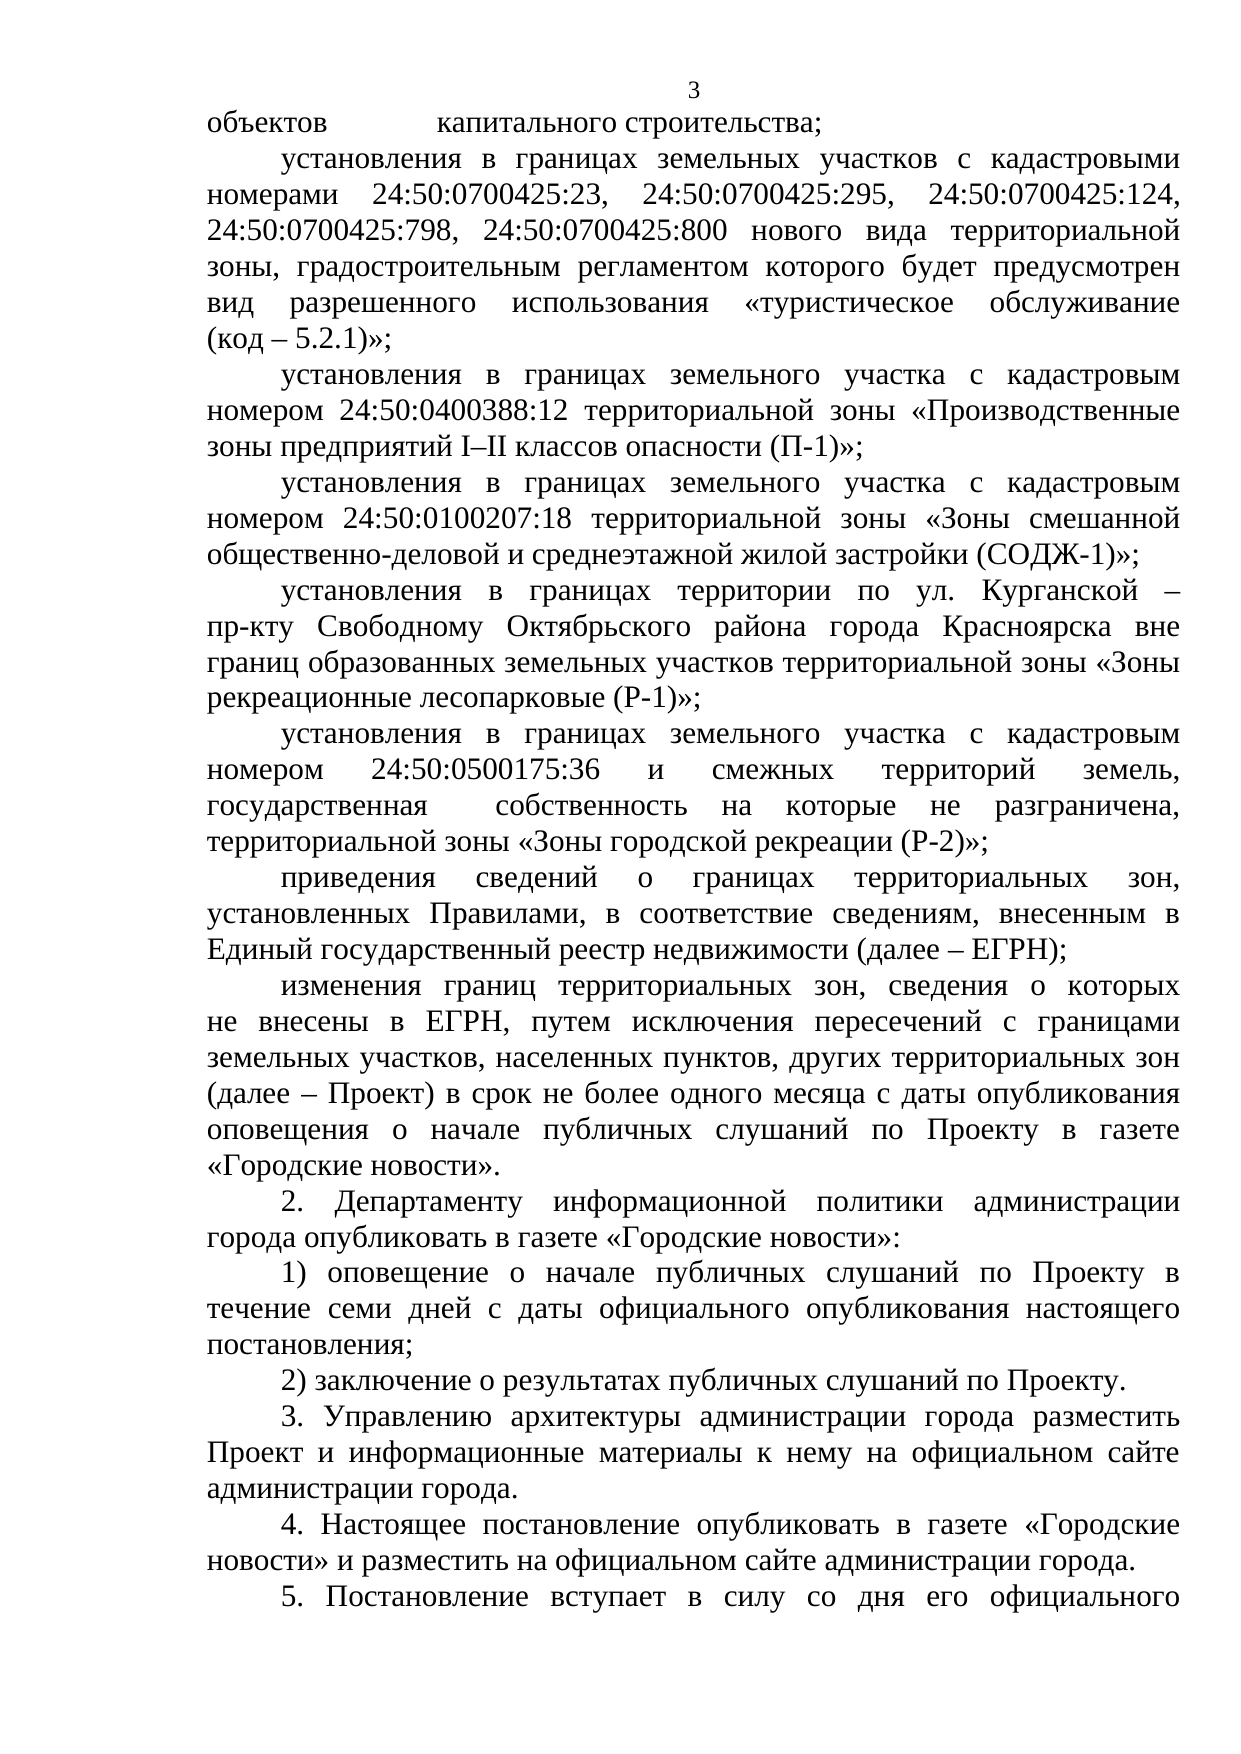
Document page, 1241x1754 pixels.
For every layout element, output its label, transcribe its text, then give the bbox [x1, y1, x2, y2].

text установления в границах территории по ул. Курганской – пр-кту Свободному Октябрьского района города Красноярска вне границ образованных земельных участков территориальной зоны «Зоны рекреационные лесопарковые (Р-1)»; [207, 571, 1181, 715]
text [207, 1577, 1181, 1613]
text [207, 104, 1181, 140]
text приведения сведений о границах территориальных зон, установленных Правилами, в соответствие сведениям, внесенным в Единый государственный реестр недвижимости (далее – ЕГРН); [207, 858, 1181, 966]
text установления в границах земельного участка с кадастровым номером 24:50:0500175:36 и смежных территорий земель, государственная собственность на которые не разграничена, территориальной зоны «Зоны городской рекреации (Р-2)»; [207, 715, 1181, 858]
text 3. Управлению архитектуры администрации города разместить Проект и информационные материалы к нему на официальном сайте администрации города. [207, 1397, 1181, 1505]
text 2. Департаменту информационной политики администрации города опубликовать в газете «Городские новости»: [207, 1182, 1181, 1254]
text 2) заключение о результатах публичных слушаний по Проекту. [207, 1362, 1181, 1397]
text установления в границах земельных участков с кадастровыми номерами 24:50:0700425:23, 24:50:0700425:295, 24:50:0700425:124, 24:50:0700425:798, 24:50:0700425:800 нового вида территориальной зоны, градостроительным регламентом которого будет предусмотрен вид разрешенного использования «туристическое обслуживание (код – 5.2.1)»; [207, 140, 1181, 355]
text изменения границ территориальных зон, сведения о которых не внесены в ЕГРН, путем исключения пересечений с границами земельных участков, населенных пунктов, других территориальных зон (далее – Проект) в срок не более одного месяца с даты опубликования оповещения о начале публичных слушаний по Проекту в газете «Городские новости». [207, 966, 1181, 1182]
text установления в границах земельного участка с кадастровым номером 24:50:0400388:12 территориальной зоны «Производственные зоны предприятий I–II классов опасности (П-1)»; [207, 355, 1181, 463]
text 4. Настоящее постановление опубликовать в газете «Городские новости» и разместить на официальном сайте администрации города. [207, 1505, 1181, 1577]
text установления в границах земельного участка с кадастровым номером 24:50:0100207:18 территориальной зоны «Зоны смешанной общественно-деловой и среднеэтажной жилой застройки (СОДЖ-1)»; [207, 463, 1181, 571]
text 1) оповещение о начале публичных слушаний по Проекту в течение семи дней с даты официального опубликования настоящего постановления; [207, 1254, 1181, 1362]
